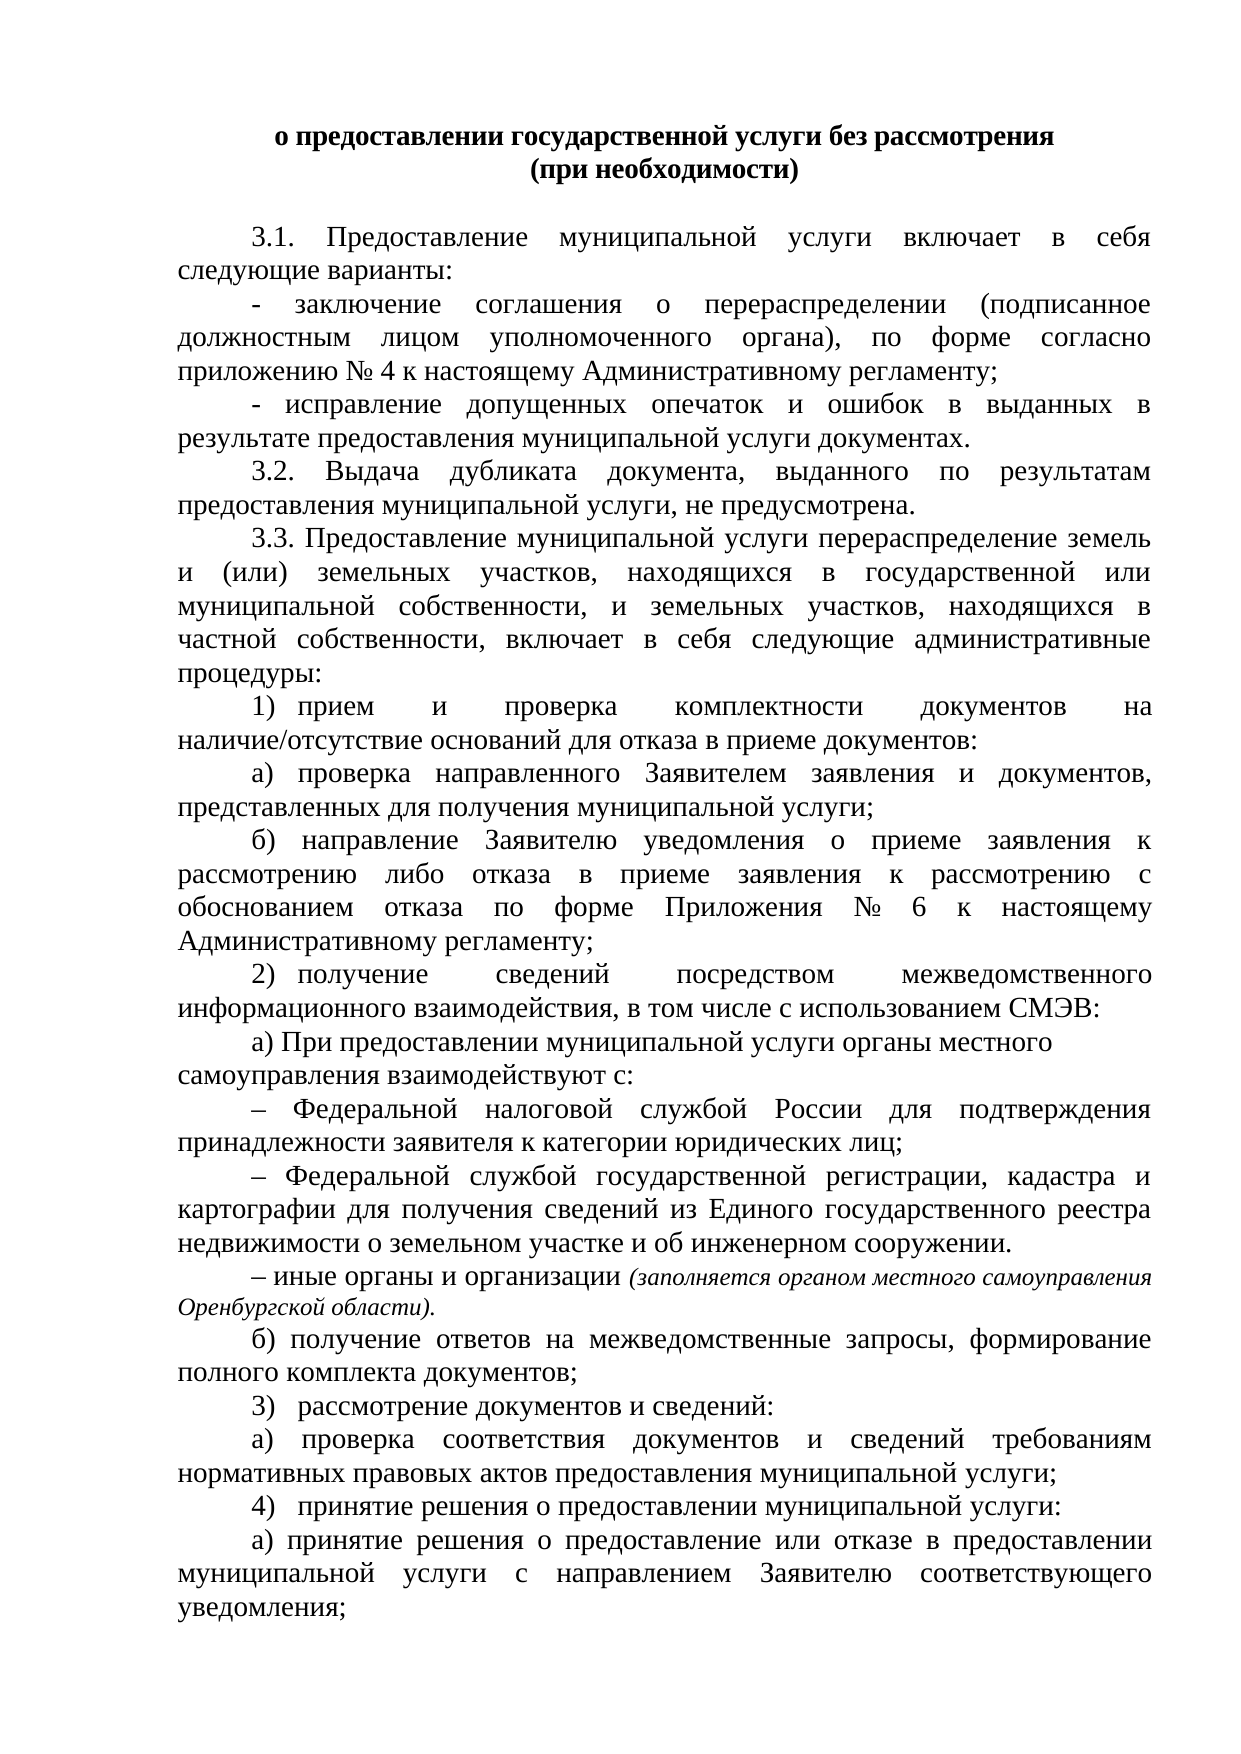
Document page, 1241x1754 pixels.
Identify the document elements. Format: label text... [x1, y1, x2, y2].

subtitle (при необходимости) [177, 152, 1152, 185]
text - заключение соглашения о перераспределении (подписанное должностным лицом уполномоченного органа), по форме согласно приложению № 4 к настоящему Административному регламенту; [177, 286, 1152, 386]
text 3.2. Выдача дубликата документа, выданного по результатам предоставления муниципальной услуги, не предусмотрена. [177, 453, 1152, 521]
list прием и проверка комплектности документов на наличие/отсутствие оснований для отказа в приеме документов: [177, 688, 1152, 755]
text 3.1. Предоставление муниципальной услуги включает в себя следующие варианты: [177, 219, 1152, 286]
list получение сведений посредством межведомственного информационного взаимодействия, в том числе с использованием СМЭВ: [177, 957, 1152, 1024]
text 3.3. Предоставление муниципальной услуги перераспределение земель и (или) земельных участков, находящихся в государственной или муниципальной собственности, и земельных участков, находящихся в частной собственности, включает в себя следующие административные процедуры: [177, 521, 1152, 688]
list принятие решения о предоставлении муниципальной услуги: [177, 1488, 1152, 1522]
text а) проверка направленного Заявителем заявления и документов, представленных для получения муниципальной услуги; [177, 755, 1152, 822]
text - исправление допущенных опечаток и ошибок в выданных в результате предоставления муниципальной услуги документах. [177, 386, 1152, 453]
text – Федеральной службой государственной регистрации, кадастра и картографии для получения сведений из Единого государственного реестра недвижимости о земельном участке и об инженерном сооружении. [177, 1158, 1152, 1258]
list а) При предоставлении муниципальной услуги органы местного самоуправления взаимодействуют с: [177, 1024, 1152, 1091]
text – Федеральной налоговой службой России для подтверждения принадлежности заявителя к категории юридических лиц; [177, 1091, 1152, 1158]
text б) получение ответов на межведомственные запросы, формирование полного комплекта документов; [177, 1321, 1152, 1388]
text а) проверка соответствия документов и сведений требованиям нормативных правовых актов предоставления муниципальной услуги; [177, 1421, 1152, 1488]
text а) принятие решения о предоставление или отказе в предоставлении муниципальной услуги с направлением Заявителю соответствующего уведомления; [177, 1522, 1152, 1623]
subtitle о предоставлении государственной услуги без рассмотрения [177, 118, 1152, 152]
list рассмотрение документов и сведений: [177, 1388, 1152, 1421]
text – иные органы и организации (заполняется органом местного самоуправления Оренбургской области). [177, 1258, 1152, 1321]
text б) направление Заявителю уведомления о приеме заявления к рассмотрению либо отказа в приеме заявления к рассмотрению с обоснованием отказа по форме Приложения № 6 к настоящему Административному регламенту; [177, 822, 1152, 957]
